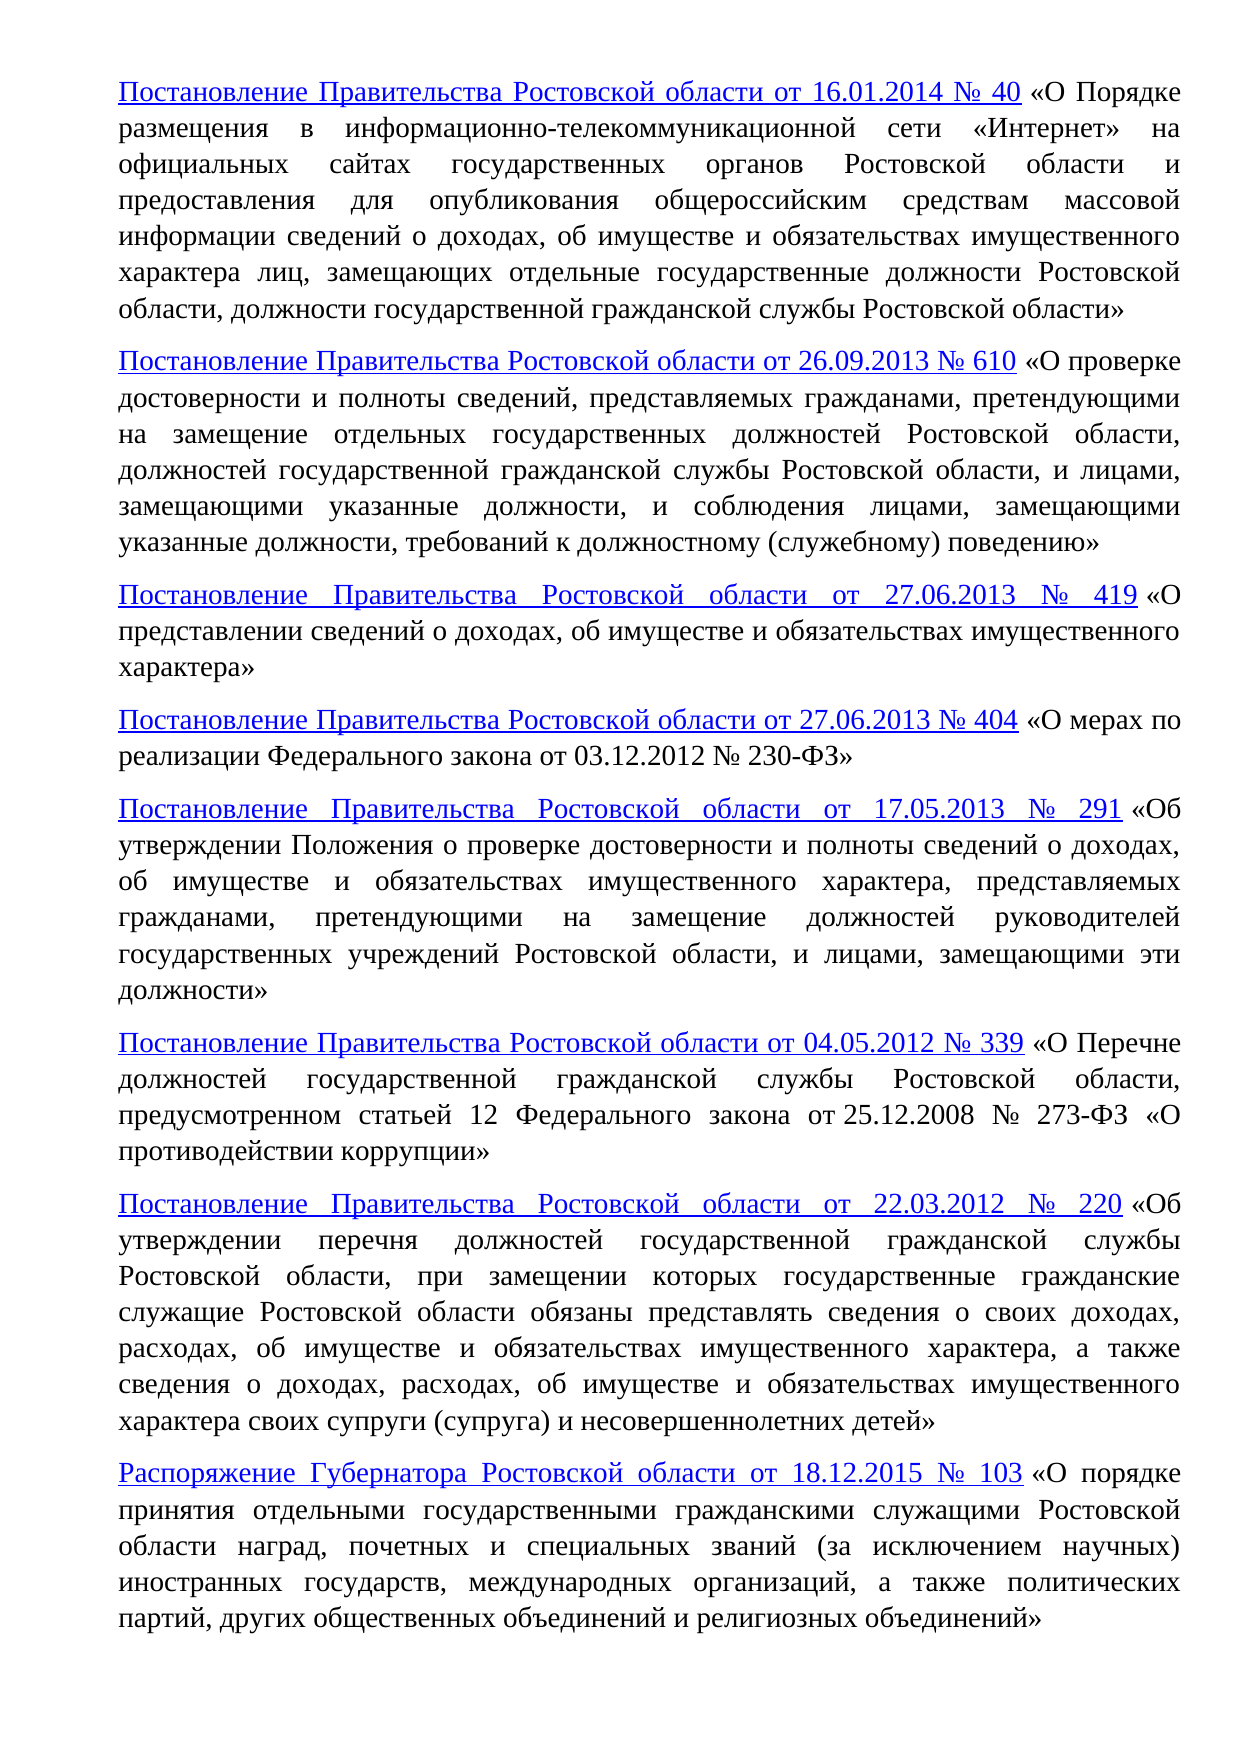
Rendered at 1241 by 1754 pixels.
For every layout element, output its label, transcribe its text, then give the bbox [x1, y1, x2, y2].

text Постановление Правительства Ростовской области от 16.01.2014 № 40 «О Порядке размещения в информационно-телекоммуникационной сети «Интернет» на официальных сайтах государственных органов Ростовской области и предоставления для опубликования общероссийским средствам массовой информации сведений о доходах, об имуществе и обязательствах имущественного характера лиц, замещающих отдельные государственные должности Ростовской области, должности государственной гражданской службы Ростовской области» [118, 74, 1181, 324]
text Постановление Правительства Ростовской области от 26.09.2013 № 610 «О проверке достоверности и полноты сведений, представляемых гражданами, претендующими на замещение отдельных государственных должностей Ростовской области, должностей государственной гражданской службы Ростовской области, и лицами, замещающими указанные должности, и соблюдения лицами, замещающими указанные должности, требований к должностному (служебному) поведению» [118, 343, 1181, 558]
text Постановление Правительства Ростовской области от 27.06.2013 № 419 «О представлении сведений о доходах, об имуществе и обязательствах имущественного характера» [118, 577, 1181, 683]
text Постановление Правительства Ростовской области от 17.05.2013 № 291 «Об утверждении Положения о проверке достоверности и полноты сведений о доходах, об имуществе и обязательствах имущественного характера, представляемых гражданами, претендующими на замещение должностей руководителей государственных учреждений Ростовской области, и лицами, замещающими эти должности» [118, 791, 1181, 1005]
text Постановление Правительства Ростовской области от 22.03.2012 № 220 «Об утверждении перечня должностей государственной гражданской службы Ростовской области, при замещении которых государственные гражданские служащие Ростовской области обязаны представлять сведения о своих доходах, расходах, об имуществе и обязательствах имущественного характера, а также сведения о доходах, расходах, об имуществе и обязательствах имущественного характера своих супруги (супруга) и несовершеннолетних детей» [118, 1186, 1181, 1436]
text Постановление Правительства Ростовской области от 04.05.2012 № 339 «О Перечне должностей государственной гражданской службы Ростовской области, предусмотренном статьей 12 Федерального закона от 25.12.2008 № 273-ФЗ «О противодействии коррупции» [118, 1025, 1181, 1167]
text Постановление Правительства Ростовской области от 27.06.2013 № 404 «О мерах по реализации Федерального закона от 03.12.2012 № 230-ФЗ» [118, 702, 1181, 772]
text Распоряжение Губернатора Ростовской области от 18.12.2015 № 103 «О порядке принятия отдельными государственными гражданскими служащими Ростовской области наград, почетных и специальных званий (за исключением научных) иностранных государств, международных организаций, а также политических партий, других общественных объединений и религиозных объединений» [118, 1456, 1181, 1634]
